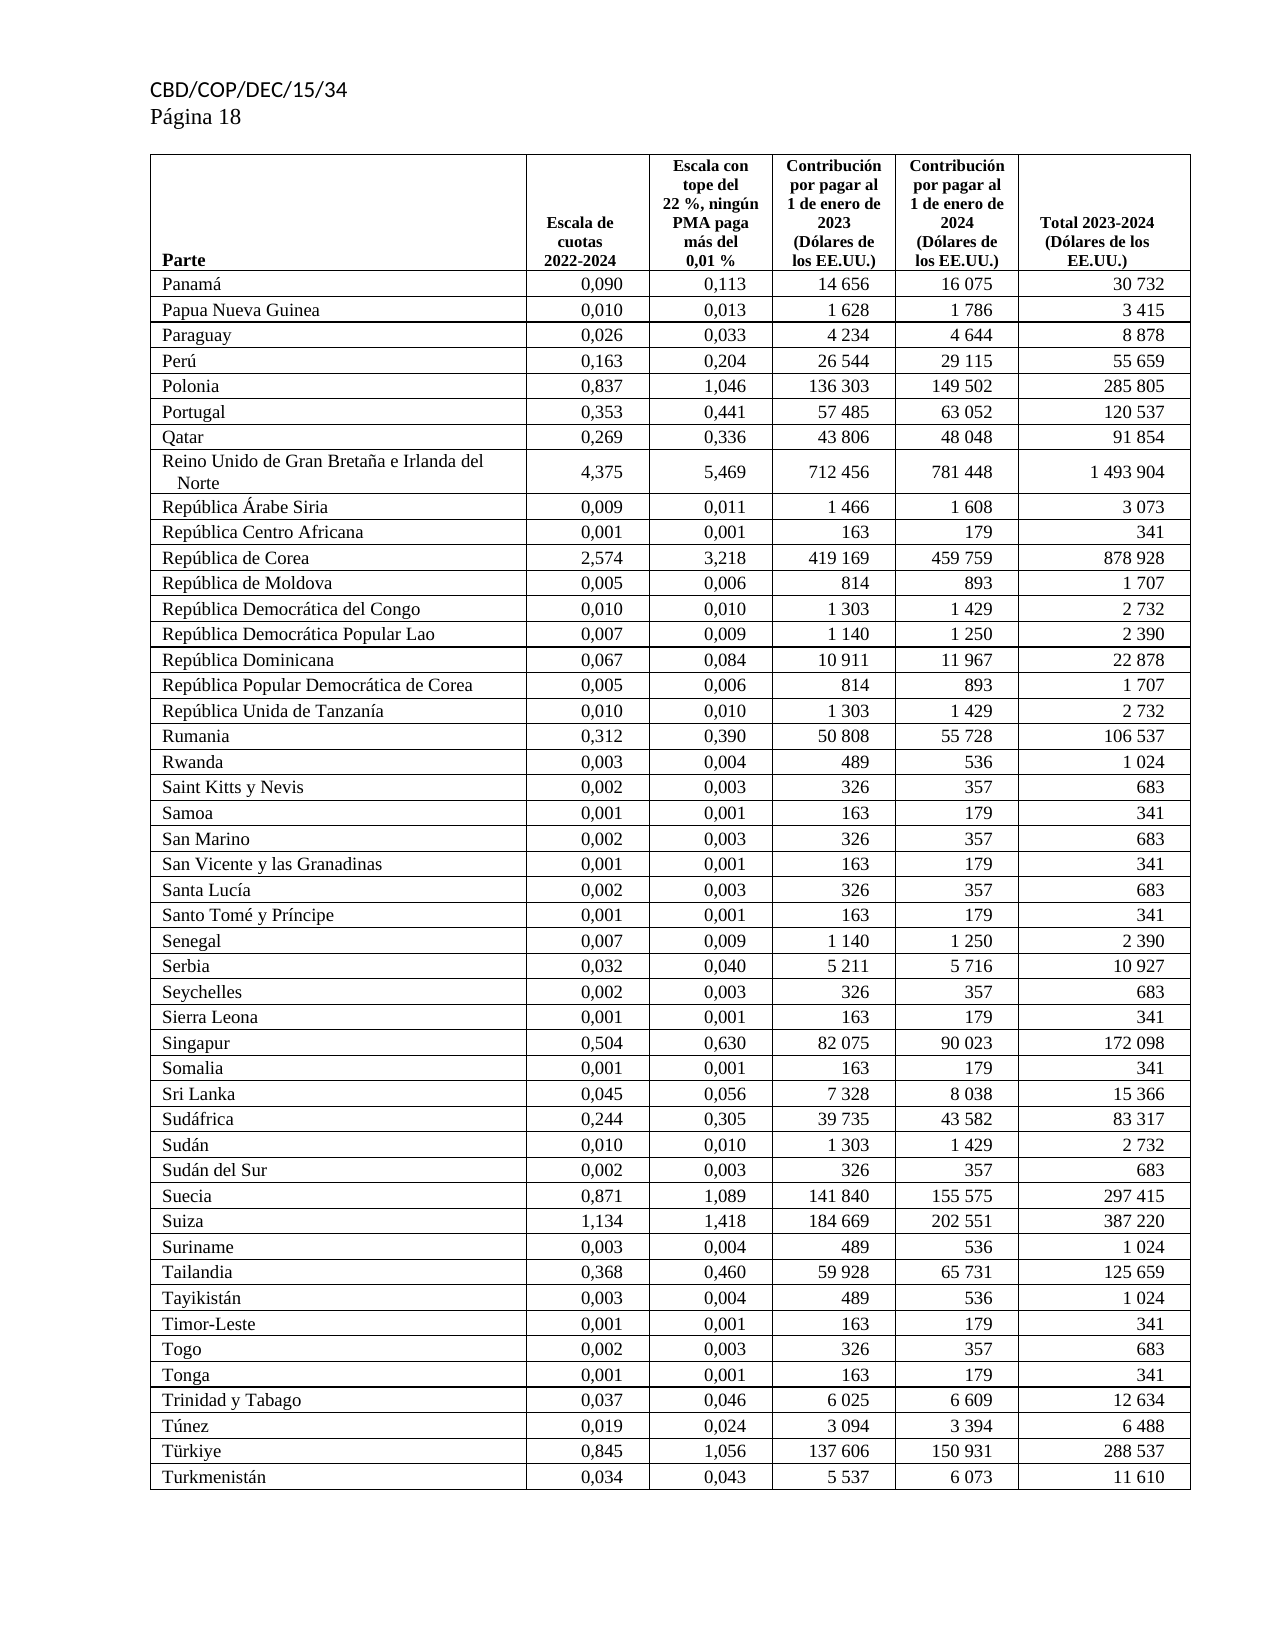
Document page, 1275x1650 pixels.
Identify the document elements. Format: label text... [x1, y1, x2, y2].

table_cell 179 [896, 801, 1018, 825]
table_cell 1,046 [650, 374, 772, 398]
table_cell 4 644 [896, 323, 1018, 347]
table_cell Turkmenistán [151, 1464, 526, 1488]
table_cell 0,003 [650, 877, 772, 902]
table_cell 326 [773, 979, 895, 1004]
table_cell 179 [896, 903, 1018, 927]
table_cell Sudáfrica [151, 1107, 526, 1131]
table_cell 2 732 [1019, 1132, 1190, 1157]
table_cell 3 415 [1019, 297, 1190, 321]
table_cell 0,040 [650, 954, 772, 978]
table_header Parte [151, 155, 526, 270]
table_cell 357 [896, 1336, 1018, 1361]
table_cell 0,336 [650, 425, 772, 449]
table_cell 3,218 [650, 545, 772, 570]
table_cell 1 303 [773, 699, 895, 723]
table_cell 0,003 [650, 1336, 772, 1361]
table_cell 12 634 [1019, 1388, 1190, 1412]
table_cell 2 390 [1019, 928, 1190, 953]
table_cell Samoa [151, 801, 526, 825]
table_cell Reino Unido de Gran Bretaña e Irlanda del Norte [151, 450, 526, 493]
table_cell 1 024 [1019, 1234, 1190, 1259]
table_cell 0,003 [650, 979, 772, 1004]
table_cell 0,001 [650, 1362, 772, 1386]
table_cell 341 [1019, 801, 1190, 825]
table_cell 163 [773, 1056, 895, 1080]
table_cell 179 [896, 852, 1018, 876]
table_cell 0,001 [650, 1311, 772, 1335]
table_cell 10 911 [773, 648, 895, 672]
table_cell 536 [896, 1234, 1018, 1259]
table_cell 0,010 [650, 596, 772, 621]
table_cell 8 878 [1019, 323, 1190, 347]
table_cell 0,032 [527, 954, 649, 978]
table_cell 29 115 [896, 348, 1018, 372]
table_cell 0,002 [527, 877, 649, 902]
table_cell 149 502 [896, 374, 1018, 398]
table_cell 0,067 [527, 648, 649, 672]
table_cell 1 024 [1019, 1285, 1190, 1310]
table_cell 0,090 [527, 271, 649, 296]
table_cell Santa Lucía [151, 877, 526, 902]
table_cell 0,010 [527, 1132, 649, 1157]
table_cell Sierra Leona [151, 1005, 526, 1029]
table_cell 0,010 [527, 699, 649, 723]
table_cell 16 075 [896, 271, 1018, 296]
table_cell Portugal [151, 399, 526, 423]
table_cell 1 628 [773, 297, 895, 321]
table_cell 163 [773, 1005, 895, 1029]
table_cell 0,001 [527, 1311, 649, 1335]
table_cell 288 537 [1019, 1439, 1190, 1463]
table_cell 341 [1019, 1056, 1190, 1080]
table_cell 0,037 [527, 1388, 649, 1412]
table_cell 50 808 [773, 724, 895, 748]
table_cell 5 211 [773, 954, 895, 978]
table_cell 163 [773, 520, 895, 544]
table_cell 0,004 [650, 750, 772, 774]
table_cell 0,043 [650, 1464, 772, 1488]
table_cell 0,005 [527, 571, 649, 595]
table_cell 150 931 [896, 1439, 1018, 1463]
table_cell República Popular Democrática de Corea [151, 673, 526, 697]
table_cell 0,024 [650, 1413, 772, 1437]
table_cell 893 [896, 571, 1018, 595]
table_cell 0,002 [527, 775, 649, 799]
table_cell 4,375 [527, 450, 649, 493]
table_cell 0,001 [650, 520, 772, 544]
table_cell 0,460 [650, 1260, 772, 1284]
table_cell 0,010 [527, 297, 649, 321]
table_cell 814 [773, 571, 895, 595]
table_cell 1,089 [650, 1183, 772, 1208]
table_cell 106 537 [1019, 724, 1190, 748]
table_cell 136 303 [773, 374, 895, 398]
table_cell 0,368 [527, 1260, 649, 1284]
table_cell Tailandia [151, 1260, 526, 1284]
table_header Escala con tope del 22 %, ningún PMA paga más del 0,01 % [650, 155, 772, 270]
table_cell 489 [773, 1285, 895, 1310]
table_cell 179 [896, 1362, 1018, 1386]
table_cell 0,026 [527, 323, 649, 347]
table_cell 0,001 [527, 1362, 649, 1386]
table_cell 326 [773, 1158, 895, 1182]
table_cell 2,574 [527, 545, 649, 570]
table_cell República Democrática del Congo [151, 596, 526, 621]
table_cell 91 854 [1019, 425, 1190, 449]
table_cell 11 610 [1019, 1464, 1190, 1488]
table_cell 0,002 [527, 826, 649, 851]
table_cell Tayikistán [151, 1285, 526, 1310]
table_cell 893 [896, 673, 1018, 697]
table_cell Senegal [151, 928, 526, 953]
table_cell 0,001 [527, 1056, 649, 1080]
table_cell 0,871 [527, 1183, 649, 1208]
table_cell 0,390 [650, 724, 772, 748]
table_cell 172 098 [1019, 1030, 1190, 1055]
table_cell Panamá [151, 271, 526, 296]
table_cell 0,001 [527, 903, 649, 927]
table_cell 43 806 [773, 425, 895, 449]
table_cell 163 [773, 801, 895, 825]
table_cell 59 928 [773, 1260, 895, 1284]
table_cell 0,204 [650, 348, 772, 372]
table_cell República Democrática Popular Lao [151, 622, 526, 646]
table_cell Qatar [151, 425, 526, 449]
table_cell 712 456 [773, 450, 895, 493]
table_cell 120 537 [1019, 399, 1190, 423]
table_cell 0,001 [650, 1005, 772, 1029]
table_cell 1,134 [527, 1209, 649, 1233]
table_cell Suriname [151, 1234, 526, 1259]
table_cell 387 220 [1019, 1209, 1190, 1233]
table_cell 357 [896, 979, 1018, 1004]
table_cell Túnez [151, 1413, 526, 1437]
table_cell 5 716 [896, 954, 1018, 978]
table_cell 163 [773, 852, 895, 876]
table_cell 125 659 [1019, 1260, 1190, 1284]
table_cell 357 [896, 1158, 1018, 1182]
table_cell 163 [773, 903, 895, 927]
table_cell 0,837 [527, 374, 649, 398]
table_cell 0,005 [527, 673, 649, 697]
table_cell 683 [1019, 979, 1190, 1004]
table_cell 155 575 [896, 1183, 1018, 1208]
table_cell 0,113 [650, 271, 772, 296]
table_cell 137 606 [773, 1439, 895, 1463]
table_cell República de Moldova [151, 571, 526, 595]
table_cell 0,003 [650, 1158, 772, 1182]
table_cell 0,003 [650, 775, 772, 799]
table_cell Somalia [151, 1056, 526, 1080]
table_cell 163 [773, 1362, 895, 1386]
table_cell 1 429 [896, 1132, 1018, 1157]
table_cell Tonga [151, 1362, 526, 1386]
table_cell Polonia [151, 374, 526, 398]
table_cell Serbia [151, 954, 526, 978]
table_cell 0,003 [527, 1285, 649, 1310]
table_cell 0,001 [650, 903, 772, 927]
table_cell 1,418 [650, 1209, 772, 1233]
table_cell 489 [773, 750, 895, 774]
table_cell 22 878 [1019, 648, 1190, 672]
table_cell 3 073 [1019, 494, 1190, 519]
table_cell 0,045 [527, 1081, 649, 1106]
table_cell 357 [896, 826, 1018, 851]
table_cell 4 234 [773, 323, 895, 347]
table_cell 326 [773, 1336, 895, 1361]
table_cell 0,084 [650, 648, 772, 672]
table_cell 0,003 [527, 750, 649, 774]
table_cell 55 728 [896, 724, 1018, 748]
table_cell 179 [896, 1056, 1018, 1080]
table_cell 2 390 [1019, 622, 1190, 646]
table_cell Perú [151, 348, 526, 372]
table_cell 0,163 [527, 348, 649, 372]
table_cell 1 250 [896, 928, 1018, 953]
table_cell 65 731 [896, 1260, 1018, 1284]
table_cell 0,004 [650, 1285, 772, 1310]
table_cell 357 [896, 877, 1018, 902]
table_cell 341 [1019, 520, 1190, 544]
table_cell 0,504 [527, 1030, 649, 1055]
table_cell 0,007 [527, 622, 649, 646]
table_cell 0,056 [650, 1081, 772, 1106]
table_cell 0,001 [527, 520, 649, 544]
table_cell 0,002 [527, 1336, 649, 1361]
table_cell 30 732 [1019, 271, 1190, 296]
table_cell 57 485 [773, 399, 895, 423]
table_cell 326 [773, 775, 895, 799]
table_cell 1 786 [896, 297, 1018, 321]
table_cell Sudán [151, 1132, 526, 1157]
table_cell Rwanda [151, 750, 526, 774]
table_cell 5 537 [773, 1464, 895, 1488]
table_cell 0,001 [527, 801, 649, 825]
table_cell 0,010 [650, 1132, 772, 1157]
table_cell 0,007 [527, 928, 649, 953]
table_cell 0,001 [650, 852, 772, 876]
table_cell 5,469 [650, 450, 772, 493]
table_cell 536 [896, 1285, 1018, 1310]
table_cell Türkiye [151, 1439, 526, 1463]
table_cell 285 805 [1019, 374, 1190, 398]
table_cell 6 025 [773, 1388, 895, 1412]
table_cell 6 609 [896, 1388, 1018, 1412]
table_cell 326 [773, 877, 895, 902]
table_cell 683 [1019, 1336, 1190, 1361]
table_cell 0,010 [650, 699, 772, 723]
table_cell Seychelles [151, 979, 526, 1004]
table_cell San Marino [151, 826, 526, 851]
table_cell 179 [896, 1005, 1018, 1029]
table_cell 39 735 [773, 1107, 895, 1131]
table_cell Sudán del Sur [151, 1158, 526, 1182]
table_cell 1 707 [1019, 673, 1190, 697]
table_cell 0,006 [650, 571, 772, 595]
table_cell 0,001 [527, 852, 649, 876]
table_cell Paraguay [151, 323, 526, 347]
table_cell 489 [773, 1234, 895, 1259]
table_cell Rumania [151, 724, 526, 748]
table_cell 10 927 [1019, 954, 1190, 978]
table_cell 141 840 [773, 1183, 895, 1208]
table_cell República Centro Africana [151, 520, 526, 544]
table_cell 1,056 [650, 1439, 772, 1463]
table_cell 14 656 [773, 271, 895, 296]
table_cell 0,441 [650, 399, 772, 423]
table_cell 0,002 [527, 979, 649, 1004]
table_cell 0,001 [650, 1056, 772, 1080]
table_cell República Unida de Tanzanía [151, 699, 526, 723]
table_cell Trinidad y Tabago [151, 1388, 526, 1412]
table_cell 8 038 [896, 1081, 1018, 1106]
table_cell 1 493 904 [1019, 450, 1190, 493]
table_cell Singapur [151, 1030, 526, 1055]
table_cell 6 488 [1019, 1413, 1190, 1437]
table_cell 0,019 [527, 1413, 649, 1437]
table_cell Saint Kitts y Nevis [151, 775, 526, 799]
table_cell 0,013 [650, 297, 772, 321]
table_cell 63 052 [896, 399, 1018, 423]
table_cell 0,034 [527, 1464, 649, 1488]
table_cell 0,630 [650, 1030, 772, 1055]
table_cell 1 429 [896, 699, 1018, 723]
table_cell 0,010 [527, 596, 649, 621]
table_cell 459 759 [896, 545, 1018, 570]
table_cell 1 303 [773, 596, 895, 621]
table_cell 55 659 [1019, 348, 1190, 372]
table_cell Suecia [151, 1183, 526, 1208]
table_cell 0,244 [527, 1107, 649, 1131]
table_cell 0,009 [527, 494, 649, 519]
table_cell 1 024 [1019, 750, 1190, 774]
table_cell 683 [1019, 826, 1190, 851]
table_cell República Dominicana [151, 648, 526, 672]
table_cell 82 075 [773, 1030, 895, 1055]
table_cell 0,004 [650, 1234, 772, 1259]
table_cell 90 023 [896, 1030, 1018, 1055]
table_cell 683 [1019, 1158, 1190, 1182]
table_cell 179 [896, 1311, 1018, 1335]
table_cell República de Corea [151, 545, 526, 570]
table_cell Santo Tomé y Príncipe [151, 903, 526, 927]
table_cell 1 303 [773, 1132, 895, 1157]
table_cell 1 140 [773, 928, 895, 953]
table_cell 26 544 [773, 348, 895, 372]
table_cell 184 669 [773, 1209, 895, 1233]
table_cell 0,009 [650, 928, 772, 953]
table_header Contribución por pagar al 1 de enero de 2023 (Dólares de los EE.UU.) [773, 155, 895, 270]
table_cell 15 366 [1019, 1081, 1190, 1106]
table_cell Sri Lanka [151, 1081, 526, 1106]
table_cell Papua Nueva Guinea [151, 297, 526, 321]
table_header Total 2023-2024 (Dólares de los EE.UU.) [1019, 155, 1190, 270]
table_cell 0,001 [527, 1005, 649, 1029]
table_cell 814 [773, 673, 895, 697]
table_cell 341 [1019, 1005, 1190, 1029]
table_cell 419 169 [773, 545, 895, 570]
table_cell 43 582 [896, 1107, 1018, 1131]
table_cell 683 [1019, 877, 1190, 902]
table_cell 0,353 [527, 399, 649, 423]
table_cell 48 048 [896, 425, 1018, 449]
table_cell 0,009 [650, 622, 772, 646]
table_cell 0,033 [650, 323, 772, 347]
table_cell 0,269 [527, 425, 649, 449]
table_cell 2 732 [1019, 596, 1190, 621]
table_cell 179 [896, 520, 1018, 544]
table_cell 357 [896, 775, 1018, 799]
table_cell 0,011 [650, 494, 772, 519]
table_cell 341 [1019, 1311, 1190, 1335]
table_cell 3 394 [896, 1413, 1018, 1437]
table_cell 297 415 [1019, 1183, 1190, 1208]
table_cell 1 707 [1019, 571, 1190, 595]
table_cell Suiza [151, 1209, 526, 1233]
table_header Contribución por pagar al 1 de enero de 2024 (Dólares de los EE.UU.) [896, 155, 1018, 270]
table_cell 683 [1019, 775, 1190, 799]
table_cell 202 551 [896, 1209, 1018, 1233]
table_cell 1 250 [896, 622, 1018, 646]
table_cell 0,046 [650, 1388, 772, 1412]
table_cell San Vicente y las Granadinas [151, 852, 526, 876]
table_cell 0,312 [527, 724, 649, 748]
table_cell 326 [773, 826, 895, 851]
table_cell 536 [896, 750, 1018, 774]
table_cell 781 448 [896, 450, 1018, 493]
table_header Escala de cuotas 2022-2024 [527, 155, 649, 270]
table_cell 1 466 [773, 494, 895, 519]
table_cell 6 073 [896, 1464, 1018, 1488]
table_cell 0,003 [527, 1234, 649, 1259]
table_cell 0,001 [650, 801, 772, 825]
table_cell 0,002 [527, 1158, 649, 1182]
table_cell 0,845 [527, 1439, 649, 1463]
table_cell 341 [1019, 852, 1190, 876]
table_cell 341 [1019, 903, 1190, 927]
table_cell 878 928 [1019, 545, 1190, 570]
table_cell 3 094 [773, 1413, 895, 1437]
table_cell Togo [151, 1336, 526, 1361]
table_cell 1 429 [896, 596, 1018, 621]
table_cell 11 967 [896, 648, 1018, 672]
table_cell 83 317 [1019, 1107, 1190, 1131]
table_cell 1 608 [896, 494, 1018, 519]
table_cell 7 328 [773, 1081, 895, 1106]
table_cell 0,305 [650, 1107, 772, 1131]
table_cell 0,006 [650, 673, 772, 697]
table_cell 2 732 [1019, 699, 1190, 723]
table_cell 1 140 [773, 622, 895, 646]
table_cell Timor-Leste [151, 1311, 526, 1335]
table_cell 0,003 [650, 826, 772, 851]
table_cell República Árabe Siria [151, 494, 526, 519]
table_cell 341 [1019, 1362, 1190, 1386]
table_cell 163 [773, 1311, 895, 1335]
